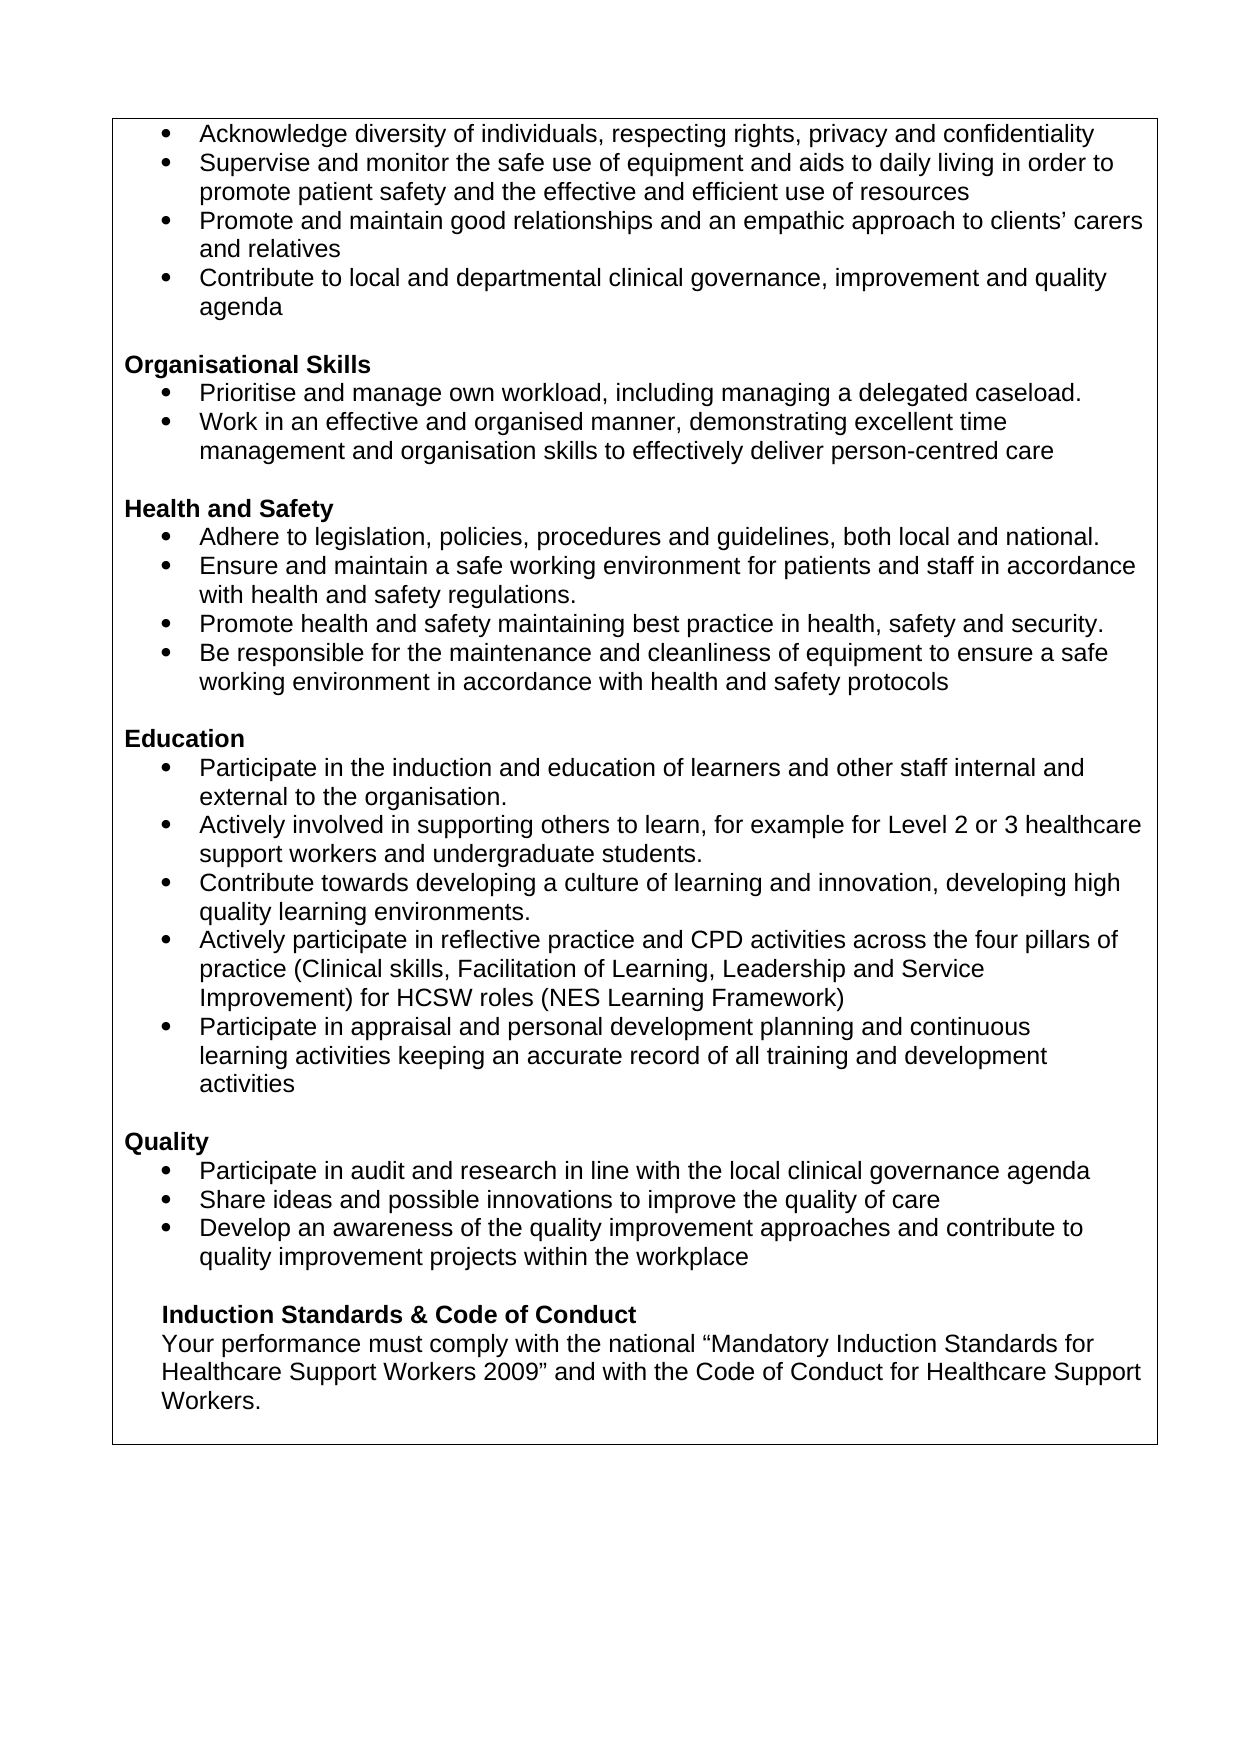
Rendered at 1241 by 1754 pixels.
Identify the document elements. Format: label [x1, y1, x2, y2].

table_cell [113, 119, 1157, 1443]
